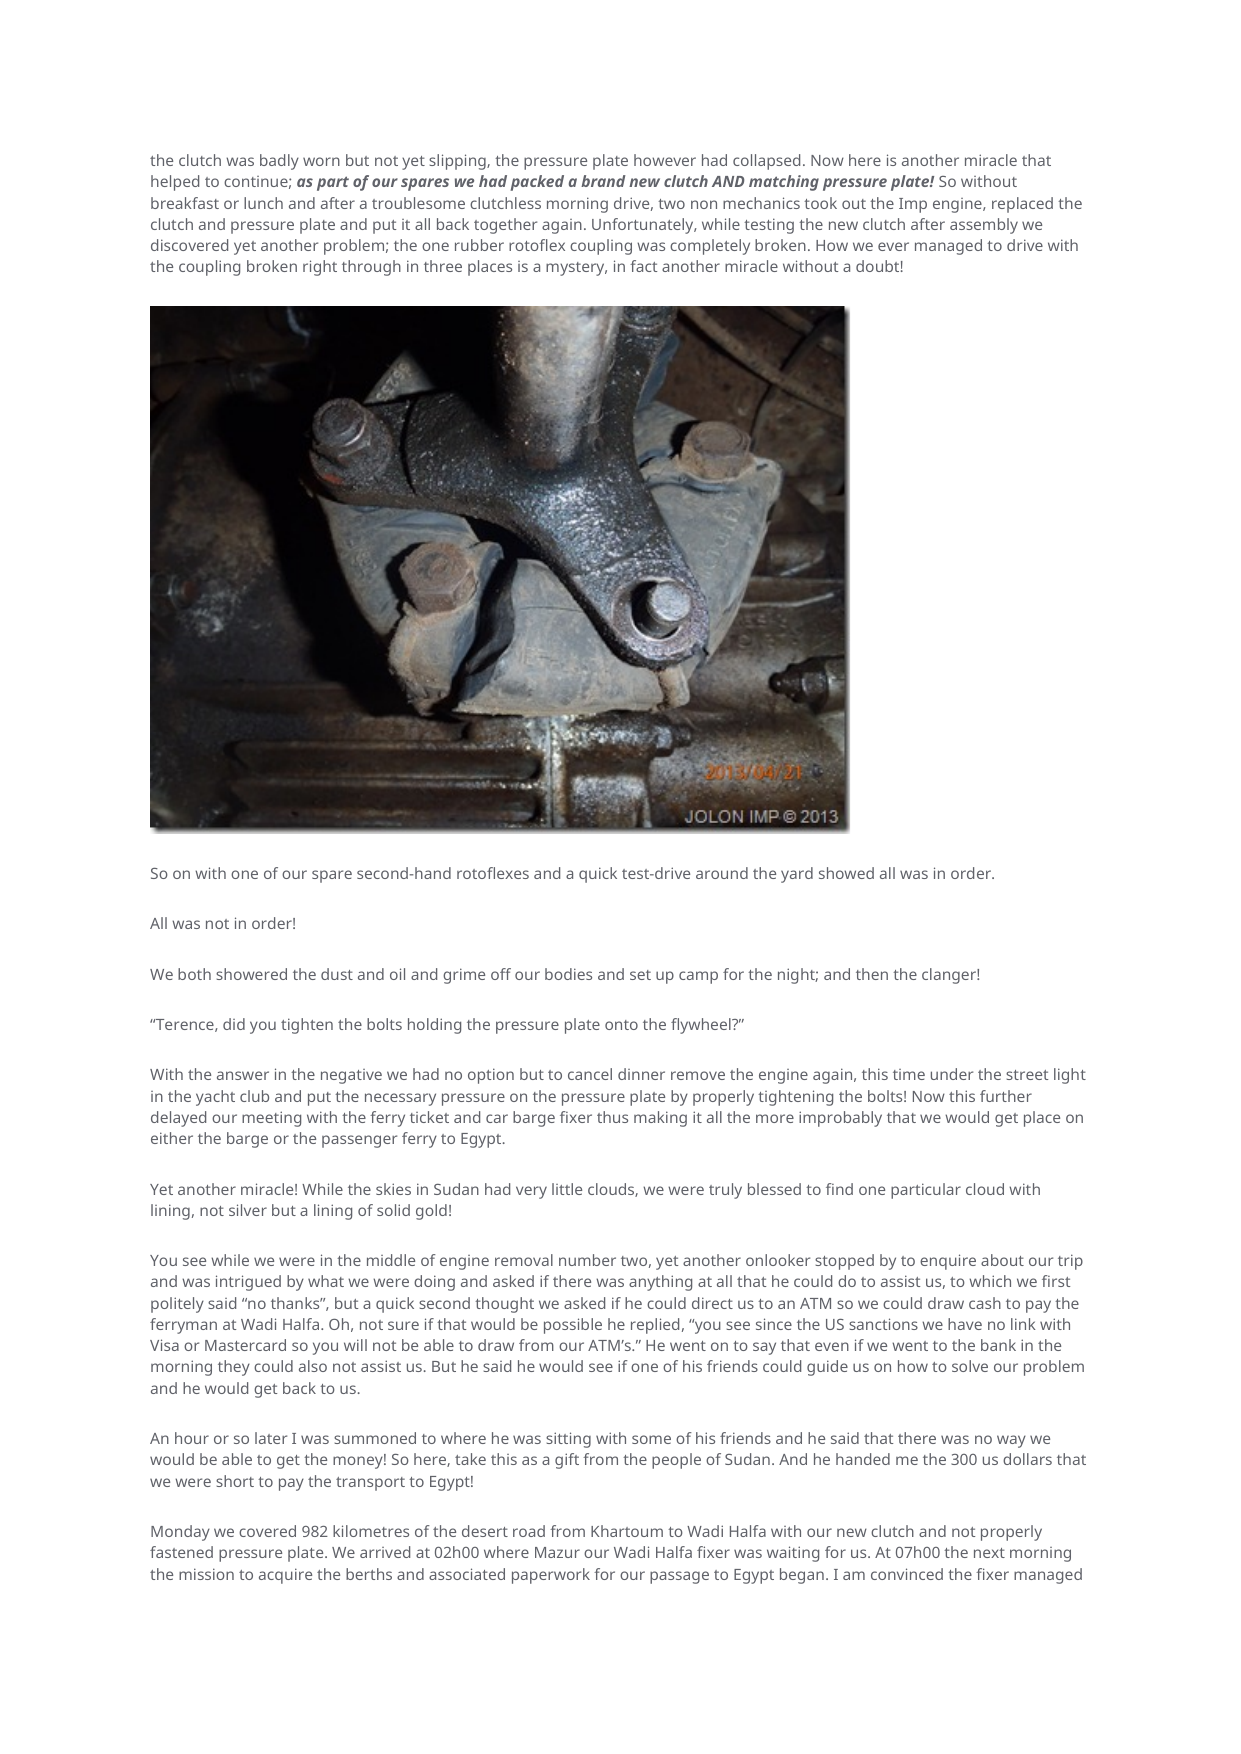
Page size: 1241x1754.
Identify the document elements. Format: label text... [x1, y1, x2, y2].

text With the answer in the negative we had no option but to cancel dinner remove the engine again, this time under the street light in the yacht club and put the necessary pressure on the pressure plate by properly tightening the bolts! Now this further delayed our meeting with the ferry ticket and car barge fixer thus making it all the more improbably that we would get place on either the barge or the passenger ferry to Egypt. [150, 1064, 1090, 1149]
text “Terence, did you tighten the bolts holding the pressure plate onto the flywheel?” [150, 1014, 1090, 1035]
text An hour or so later I was summoned to where he was sitting with some of his friends and he said that there was no way we would be able to get the money! So here, take this as a gift from the people of Sudan. And he handed me the 300 us dollars that we were short to pay the transport to Egypt! [150, 1428, 1090, 1492]
text All was not in order! [150, 913, 1090, 934]
text So on with one of our spare second-hand rotoflexes and a quick test-drive around the yard showed all was in order. [150, 862, 1090, 884]
text We both showered the dust and oil and grime off our bodies and set up camp for the night; and then the clanger! [150, 963, 1090, 984]
text the clutch was badly worn but not yet slipping, the pressure plate however had collapsed. Now here is another miracle that helped to continue; as part of our spares we had packed a brand new clutch AND matching pressure plate! So without breakfast or lunch and after a troublesome clutchless morning drive, two non mechanics took out the Imp engine, replaced the clutch and pressure plate and put it all back together again. Unfortunately, while testing the new clutch after assembly we discovered yet another problem; the one rubber rotoflex coupling was completely broken. How we ever managed to drive with the coupling broken right through in three places is a mystery, in fact another miracle without a doubt! [150, 150, 1090, 277]
picture [150, 306, 851, 834]
text You see while we were in the middle of engine removal number two, yet another onlooker stopped by to enquire about our trip and was intrigued by what we were doing and asked if there was anything at all that he could do to assist us, to which we first politely said “no thanks”, but a quick second thought we asked if he could direct us to an ATM so we could draw cash to pay the ferryman at Wadi Halfa. Oh, not sure if that would be possible he replied, “you see since the US sanctions we have no link with Visa or Mastercard so you will not be able to draw from our ATM’s.” He went on to say that even if we went to the bank in the morning they could also not assist us. But he said he would see if one of his friends could guide us on how to solve our problem and he would get back to us. [150, 1250, 1090, 1399]
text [150, 1521, 1090, 1584]
text Yet another miracle! While the skies in Sudan had very little clouds, we were truly blessed to find one particular cloud with lining, not silver but a lining of solid gold! [150, 1178, 1090, 1221]
